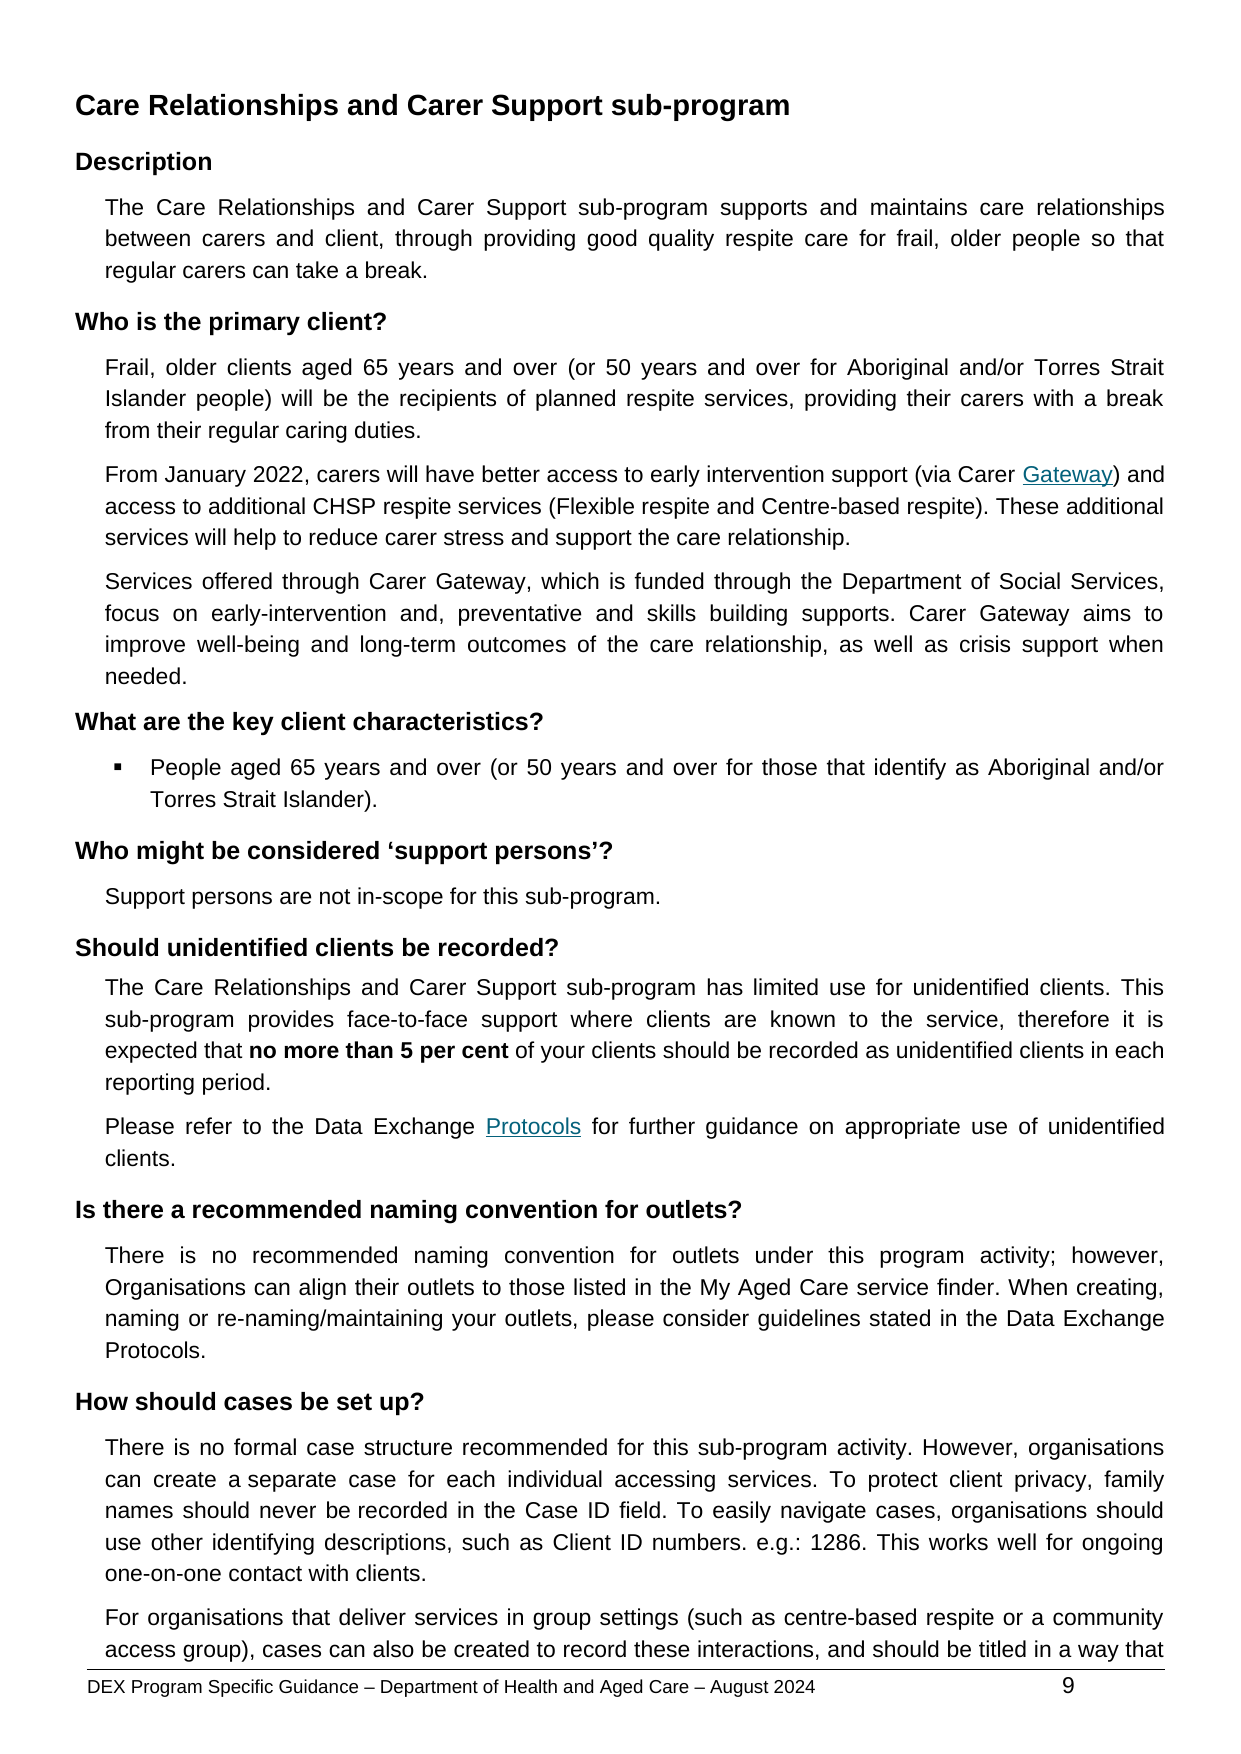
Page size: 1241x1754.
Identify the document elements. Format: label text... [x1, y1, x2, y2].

text There is no recommended naming convention for outlets under this program activity; however, Organisations can align their outlets to those listed in the My Aged Care service finder. When creating, naming or re-naming/maintaining your outlets, please consider guidelines stated in the Data Exchange Protocols. [104, 1242, 1165, 1363]
text Description [75, 146, 1165, 175]
text Is there a recommended naming convention for outlets? [75, 1195, 1165, 1224]
text Care Relationships and Carer Support sub-program [75, 87, 1165, 121]
text Services offered through Carer Gateway, which is funded through the Department of Social Services, focus on early-intervention and, preventative and skills building supports. Carer Gateway aims to improve well-being and long-term outcomes of the care relationship, as well as crisis support when needed. [104, 568, 1165, 689]
list People aged 65 years and over (or 50 years and over for those that identify as Aboriginal and/or Torres Strait Islander). [112, 754, 1165, 812]
text The Care Relationships and Carer Support sub-program has limited use for unidentified clients. This sub-program provides face-to-face support where clients are known to the service, therefore it is expected that no more than 5 per cent of your clients should be recorded as unidentified clients in each reporting period. [104, 974, 1165, 1095]
text The Care Relationships and Carer Support sub-program supports and maintains care relationships between carers and client, through providing good quality respite care for frail, older people so that regular carers can take a break. [104, 193, 1165, 283]
text Who is the primary client? [75, 307, 1165, 336]
text How should cases be set up? [75, 1387, 1165, 1416]
text Support persons are not in-scope for this sub-program. [104, 883, 1165, 909]
text There is no formal case structure recommended for this sub-program activity. However, organisations can create a separate case for each individual accessing services. To protect client privacy, family names should never be recorded in the Case ID field. To easily navigate cases, organisations should use other identifying descriptions, such as Client ID numbers. e.g.: 1286. This works well for ongoing one-on-one contact with clients. [104, 1434, 1165, 1587]
text Frail, older clients aged 65 years and over (or 50 years and over for Aboriginal and/or Torres Strait Islander people) will be the recipients of planned respite services, providing their carers with a break from their regular caring duties. [104, 354, 1165, 443]
text Please refer to the Data Exchange Protocols for further guidance on appropriate use of unidentified clients. [104, 1113, 1165, 1171]
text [104, 1604, 1165, 1662]
text From January 2022, carers will have better access to early intervention support (via Carer Gateway) and access to additional CHSP respite services (Flexible respite and Centre-based respite). These additional services will help to reduce carer stress and support the care relationship. [104, 461, 1165, 551]
text Who might be considered ‘support persons’? [75, 836, 1165, 864]
text What are the key client characteristics? [75, 707, 1165, 736]
text Should unidentified clients be recorded? [75, 933, 1165, 962]
